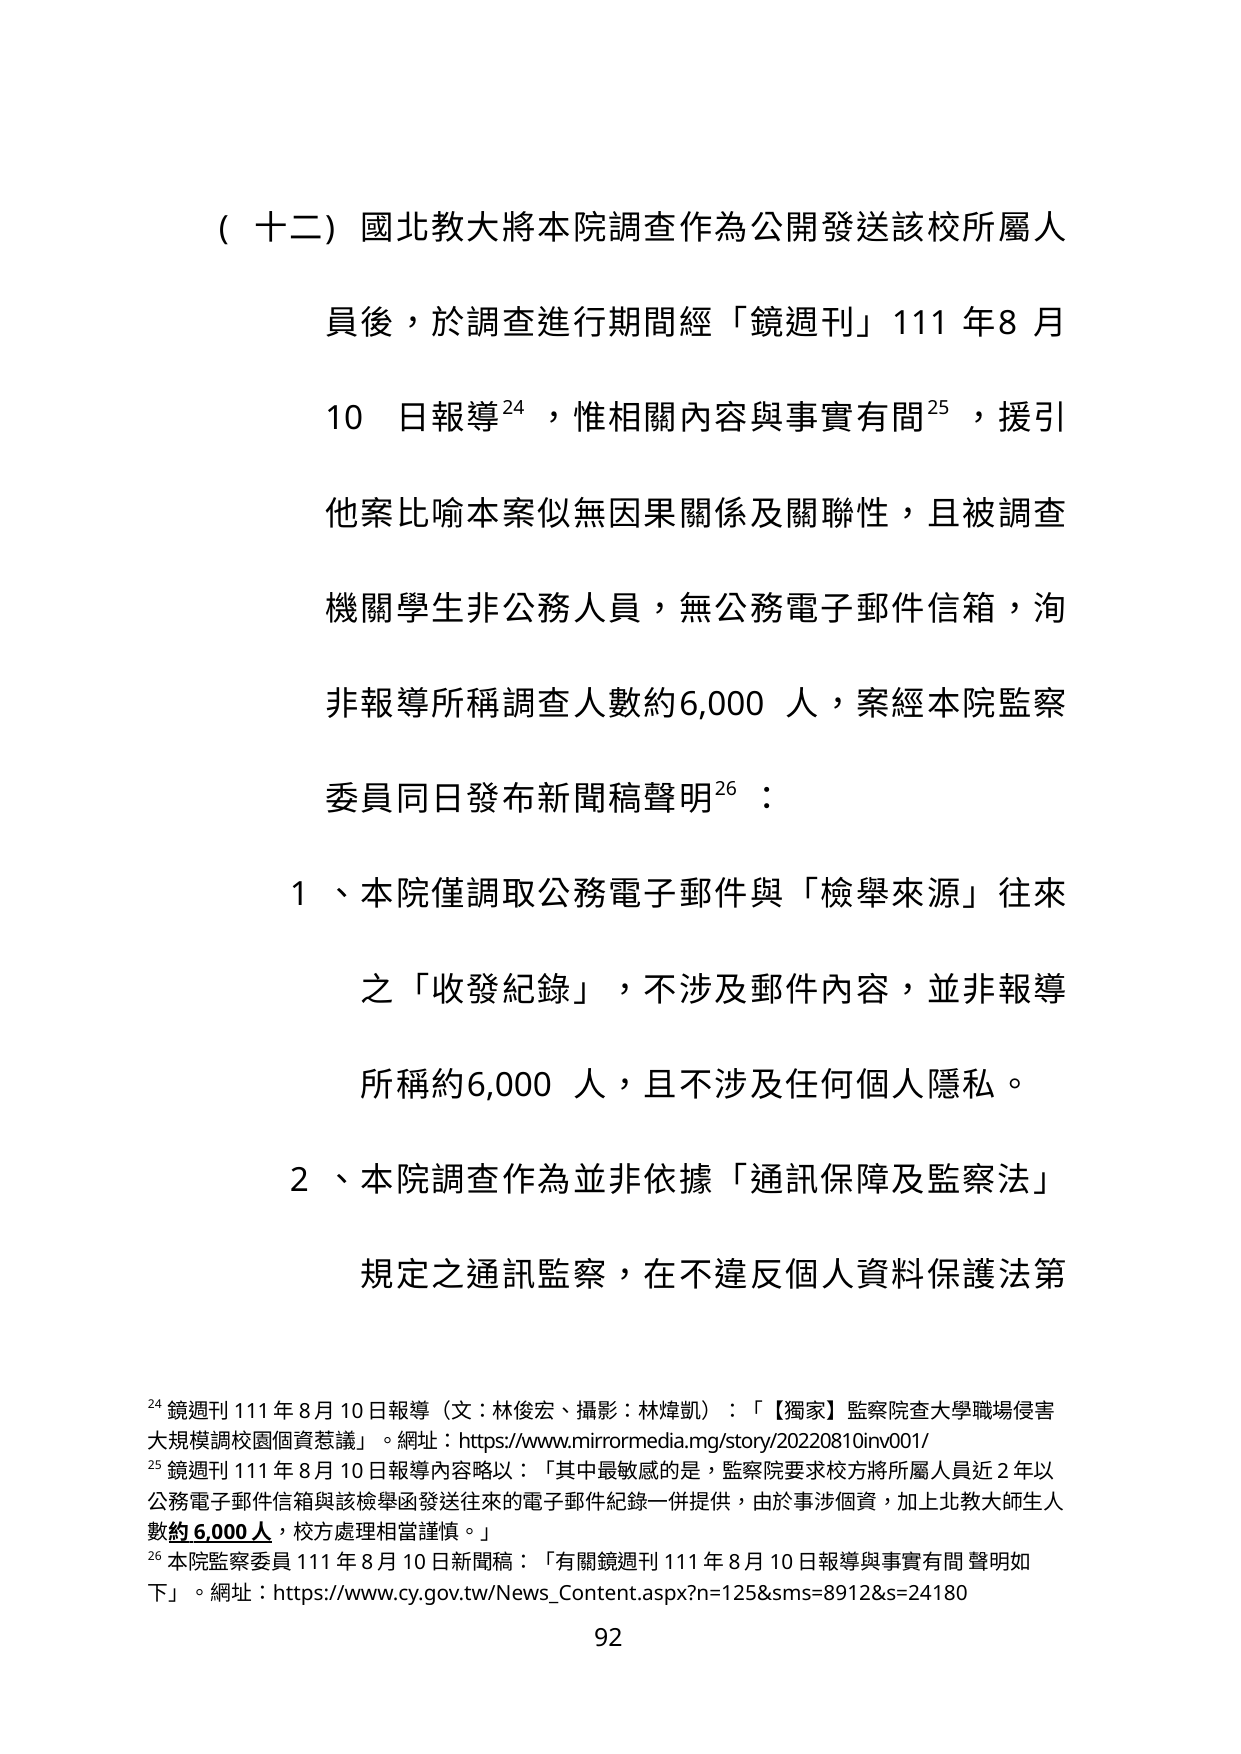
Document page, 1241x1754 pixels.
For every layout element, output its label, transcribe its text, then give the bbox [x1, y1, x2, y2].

subtitle 本院僅調取公務電子郵件與「檢舉來源」往來之「收發紀錄」，不涉及郵件內容，並非報導所稱約6,000人，且不涉及任何個人隱私。 [272, 844, 1069, 1129]
subtitle 國北教大將本院調查作為公開發送該校所屬人員後，於調查進行期間經「鏡週刊」111年8月10日報導，惟相關內容與事實有間，援引他案比喻本案似無因果關係及關聯性，且被調查機關學生非公務人員，無公務電子郵件信箱，洵非報導所稱調查人數約6,000人，案經本院監察委員同日發布新聞稿聲明： [219, 177, 1069, 844]
subtitle 本院調查作為並非依據「通訊保障及監察法」規定之通訊監察，在不違反個人資料保護法第15條規定，於當事人同意之前提下，被調查機關應配合提供相關卷證資料。 [272, 1129, 1069, 1320]
